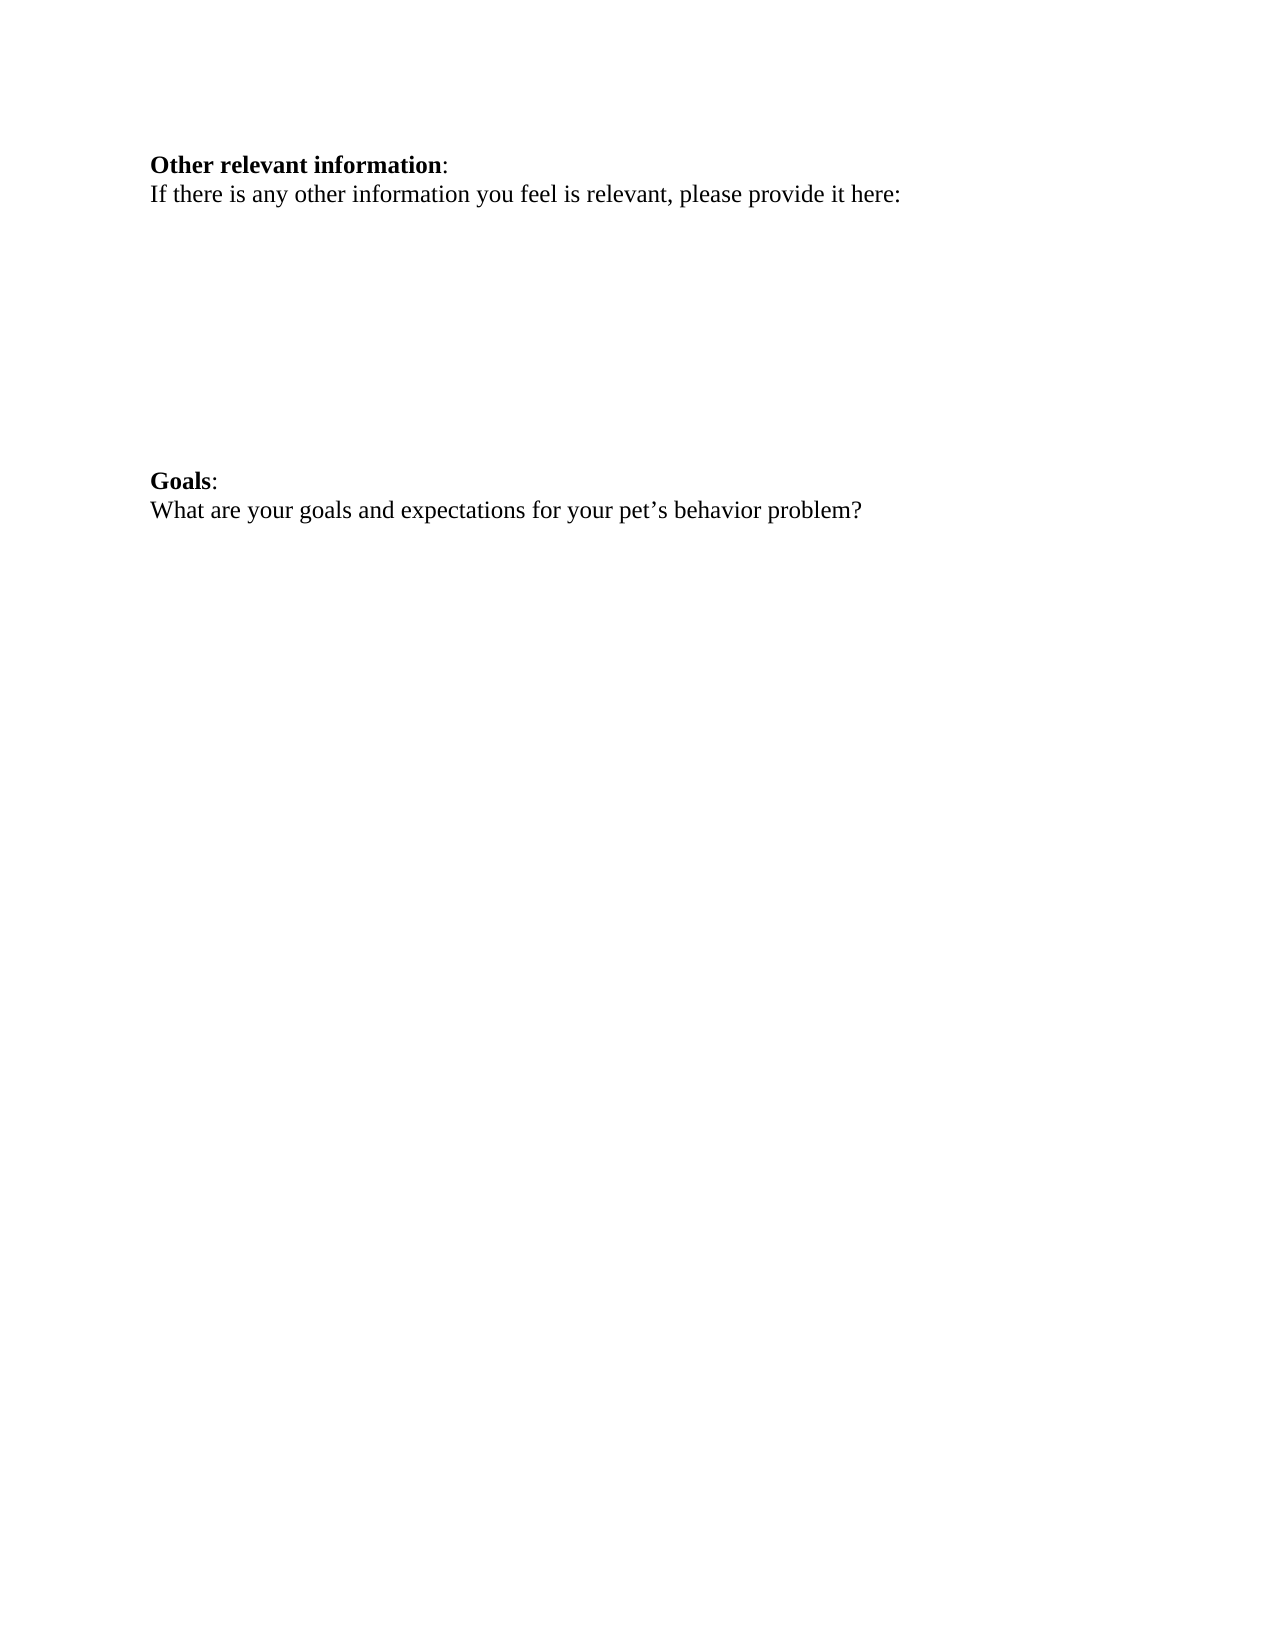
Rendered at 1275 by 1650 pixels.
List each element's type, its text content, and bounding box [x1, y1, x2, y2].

text Other relevant information: [150, 150, 1125, 179]
text What are your goals and expectations for your pet’s behavior problem? [150, 495, 1125, 524]
text If there is any other information you feel is relevant, please provide it here: [150, 179, 1125, 207]
text Goals: [150, 466, 1125, 495]
